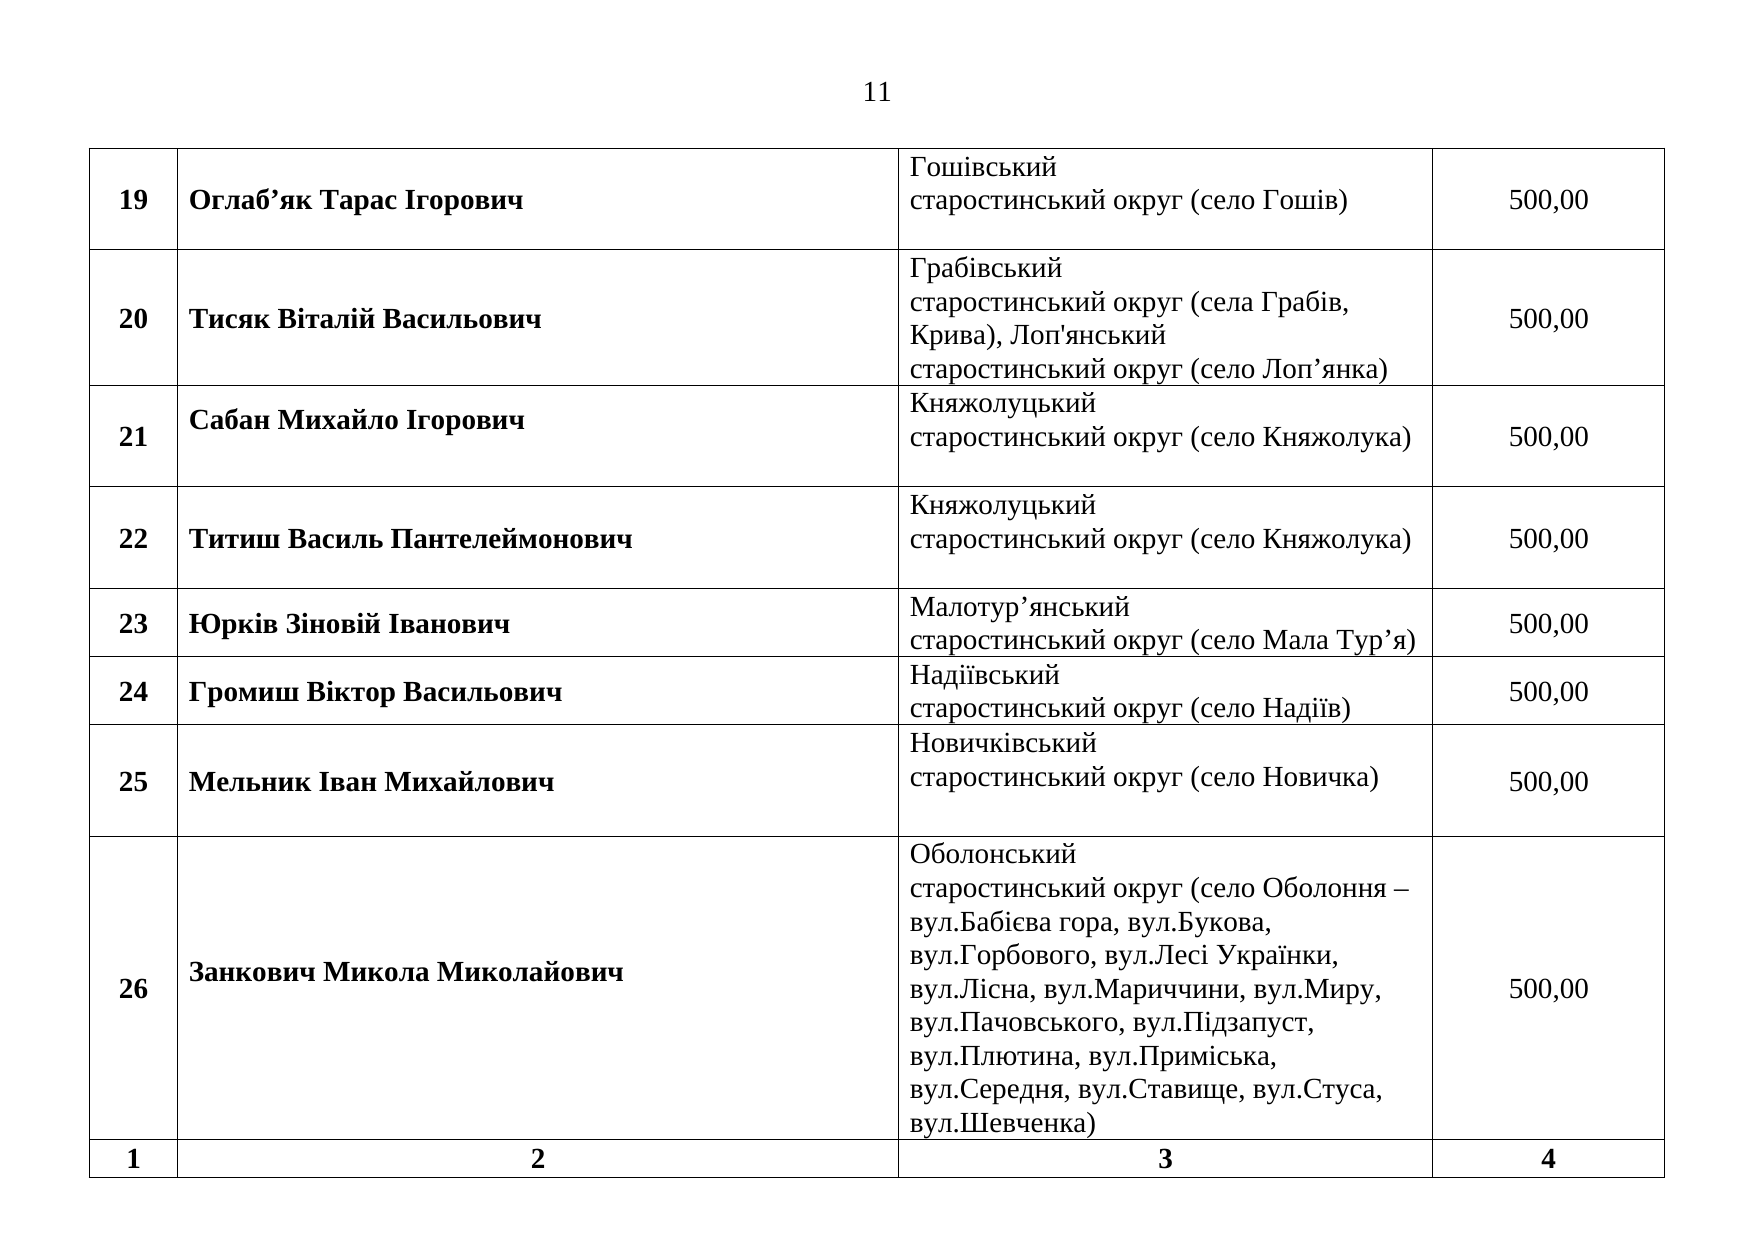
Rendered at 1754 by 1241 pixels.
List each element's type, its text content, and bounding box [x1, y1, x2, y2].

table_cell 500,00 [1433, 657, 1664, 724]
table_cell 22 [90, 487, 177, 588]
table_cell 500,00 [1433, 589, 1664, 656]
table_cell Сабан Михайло Ігорович [178, 386, 898, 486]
table_cell Малотур’янський старостинський округ (село Мала Тур’я) [899, 589, 1432, 656]
table_cell Гошівський старостинський округ (село Гошів) [899, 149, 1432, 249]
table_cell 1 [90, 1140, 177, 1177]
table_cell Надіївський старостинський округ (село Надіїв) [899, 657, 1432, 724]
table_cell 3 [899, 1140, 1432, 1177]
table_cell Княжолуцький старостинський округ (село Княжолука) [899, 386, 1432, 486]
table_cell 500,00 [1433, 250, 1664, 384]
table_cell Титиш Василь Пантелеймонович [178, 487, 898, 588]
table_cell Грабівський старостинський округ (села Грабів, Крива), Лоп'янський старостинський округ (село Лоп’янка) [899, 250, 1432, 384]
table_cell 500,00 [1433, 149, 1664, 249]
table_cell 4 [1433, 1140, 1664, 1177]
table_cell 500,00 [1433, 487, 1664, 588]
table_cell Тисяк Віталій Васильович [178, 250, 898, 384]
table_cell 23 [90, 589, 177, 656]
table_cell Княжолуцький старостинський округ (село Княжолука) [899, 487, 1432, 588]
table_cell Занкович Микола Миколайович [178, 837, 898, 1138]
table_cell Мельник Іван Михайлович [178, 725, 898, 836]
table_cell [899, 837, 1432, 1138]
table_cell 19 [90, 149, 177, 249]
table_cell 2 [178, 1140, 898, 1177]
table_cell 25 [90, 725, 177, 836]
table_cell 26 [90, 837, 177, 1138]
table_cell Новичківський старостинський округ (село Новичка) [899, 725, 1432, 836]
table_cell 24 [90, 657, 177, 724]
table_cell Громиш Віктор Васильович [178, 657, 898, 724]
table_cell Юрків Зіновій Іванович [178, 589, 898, 656]
table_cell 20 [90, 250, 177, 384]
table_cell 21 [90, 386, 177, 486]
table_cell 500,00 [1433, 725, 1664, 836]
table_cell Оглаб’як Тарас Ігорович [178, 149, 898, 249]
table_cell 500,00 [1433, 837, 1664, 1138]
table_cell 500,00 [1433, 386, 1664, 486]
